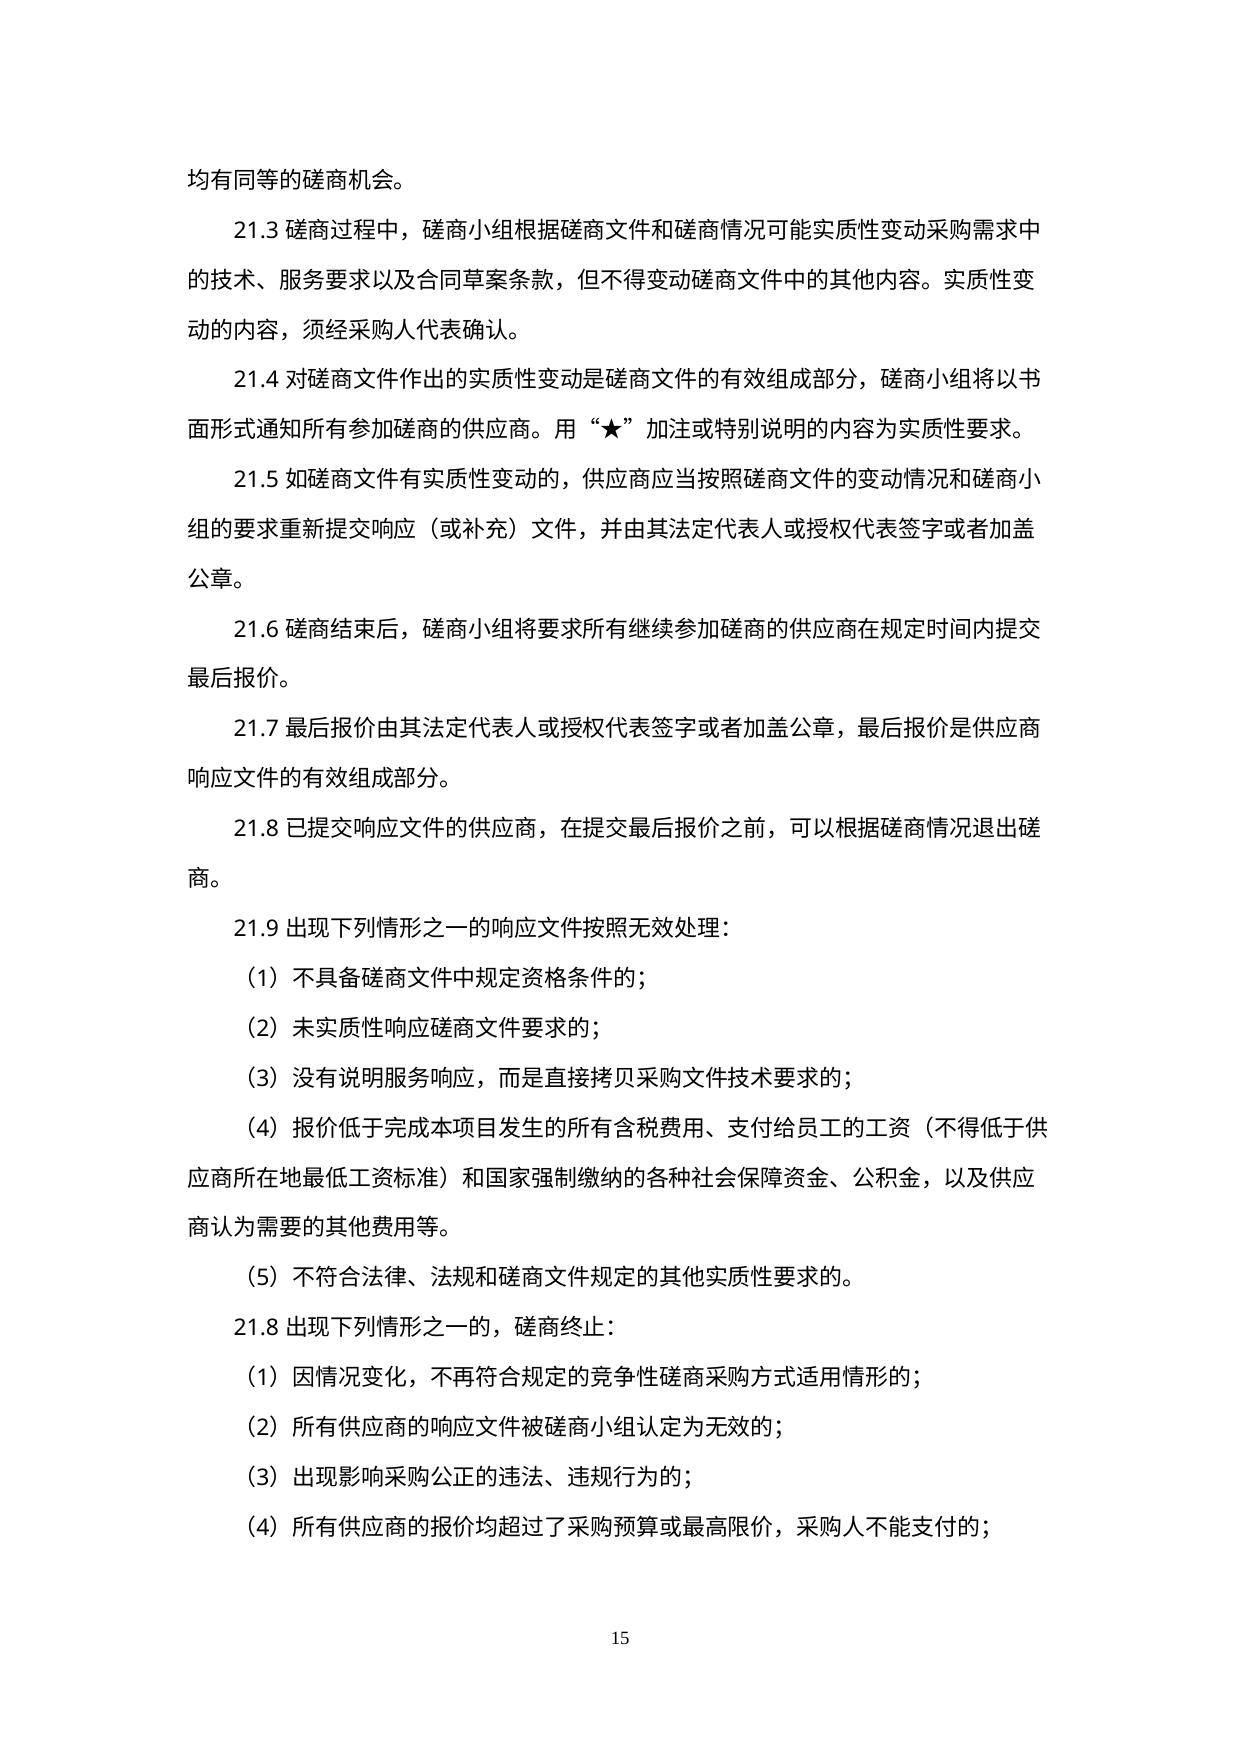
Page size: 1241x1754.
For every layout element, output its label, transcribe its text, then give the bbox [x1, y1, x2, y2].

text 21.8 已提交响应文件的供应商，在提交最后报价之前，可以根据磋商情况退出磋商。 [187, 810, 1053, 893]
text 21.3 磋商过程中，磋商小组根据磋商文件和磋商情况可能实质性变动采购需求中的技术、服务要求以及合同草案条款，但不得变动磋商文件中的其他内容。实质性变动的内容，须经采购人代表确认。 [187, 212, 1053, 345]
text （5）不符合法律、法规和磋商文件规定的其他实质性要求的。 [187, 1259, 1053, 1292]
text （3）出现影响采购公正的违法、违规行为的； [187, 1459, 1053, 1492]
text 21.4 对磋商文件作出的实质性变动是磋商文件的有效组成部分，磋商小组将以书面形式通知所有参加磋商的供应商。用“★”加注或特别说明的内容为实质性要求。 [187, 361, 1053, 444]
text 21.6 磋商结束后，磋商小组将要求所有继续参加磋商的供应商在规定时间内提交最后报价。 [187, 610, 1053, 693]
text 21.9 出现下列情形之一的响应文件按照无效处理： [187, 909, 1053, 943]
text 21.7 最后报价由其法定代表人或授权代表签字或者加盖公章，最后报价是供应商响应文件的有效组成部分。 [187, 710, 1053, 793]
text 21.5 如磋商文件有实质性变动的，供应商应当按照磋商文件的变动情况和磋商小组的要求重新提交响应（或补充）文件，并由其法定代表人或授权代表签字或者加盖公章。 [187, 461, 1053, 594]
text （2）所有供应商的响应文件被磋商小组认定为无效的； [187, 1409, 1053, 1442]
text 21.8 出现下列情形之一的，磋商终止： [187, 1309, 1053, 1342]
text （4）报价低于完成本项目发生的所有含税费用、支付给员工的工资（不得低于供应商所在地最低工资标准）和国家强制缴纳的各种社会保障资金、公积金，以及供应商认为需要的其他费用等。 [187, 1109, 1053, 1242]
text （1）因情况变化，不再符合规定的竞争性磋商采购方式适用情形的； [187, 1359, 1053, 1392]
text （4）所有供应商的报价均超过了采购预算或最高限价，采购人不能支付的； [187, 1509, 1053, 1542]
text （3）没有说明服务响应，而是直接拷贝采购文件技术要求的； [187, 1059, 1053, 1093]
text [187, 162, 1053, 195]
text （2）未实质性响应磋商文件要求的； [187, 1009, 1053, 1043]
text （1）不具备磋商文件中规定资格条件的； [187, 959, 1053, 993]
